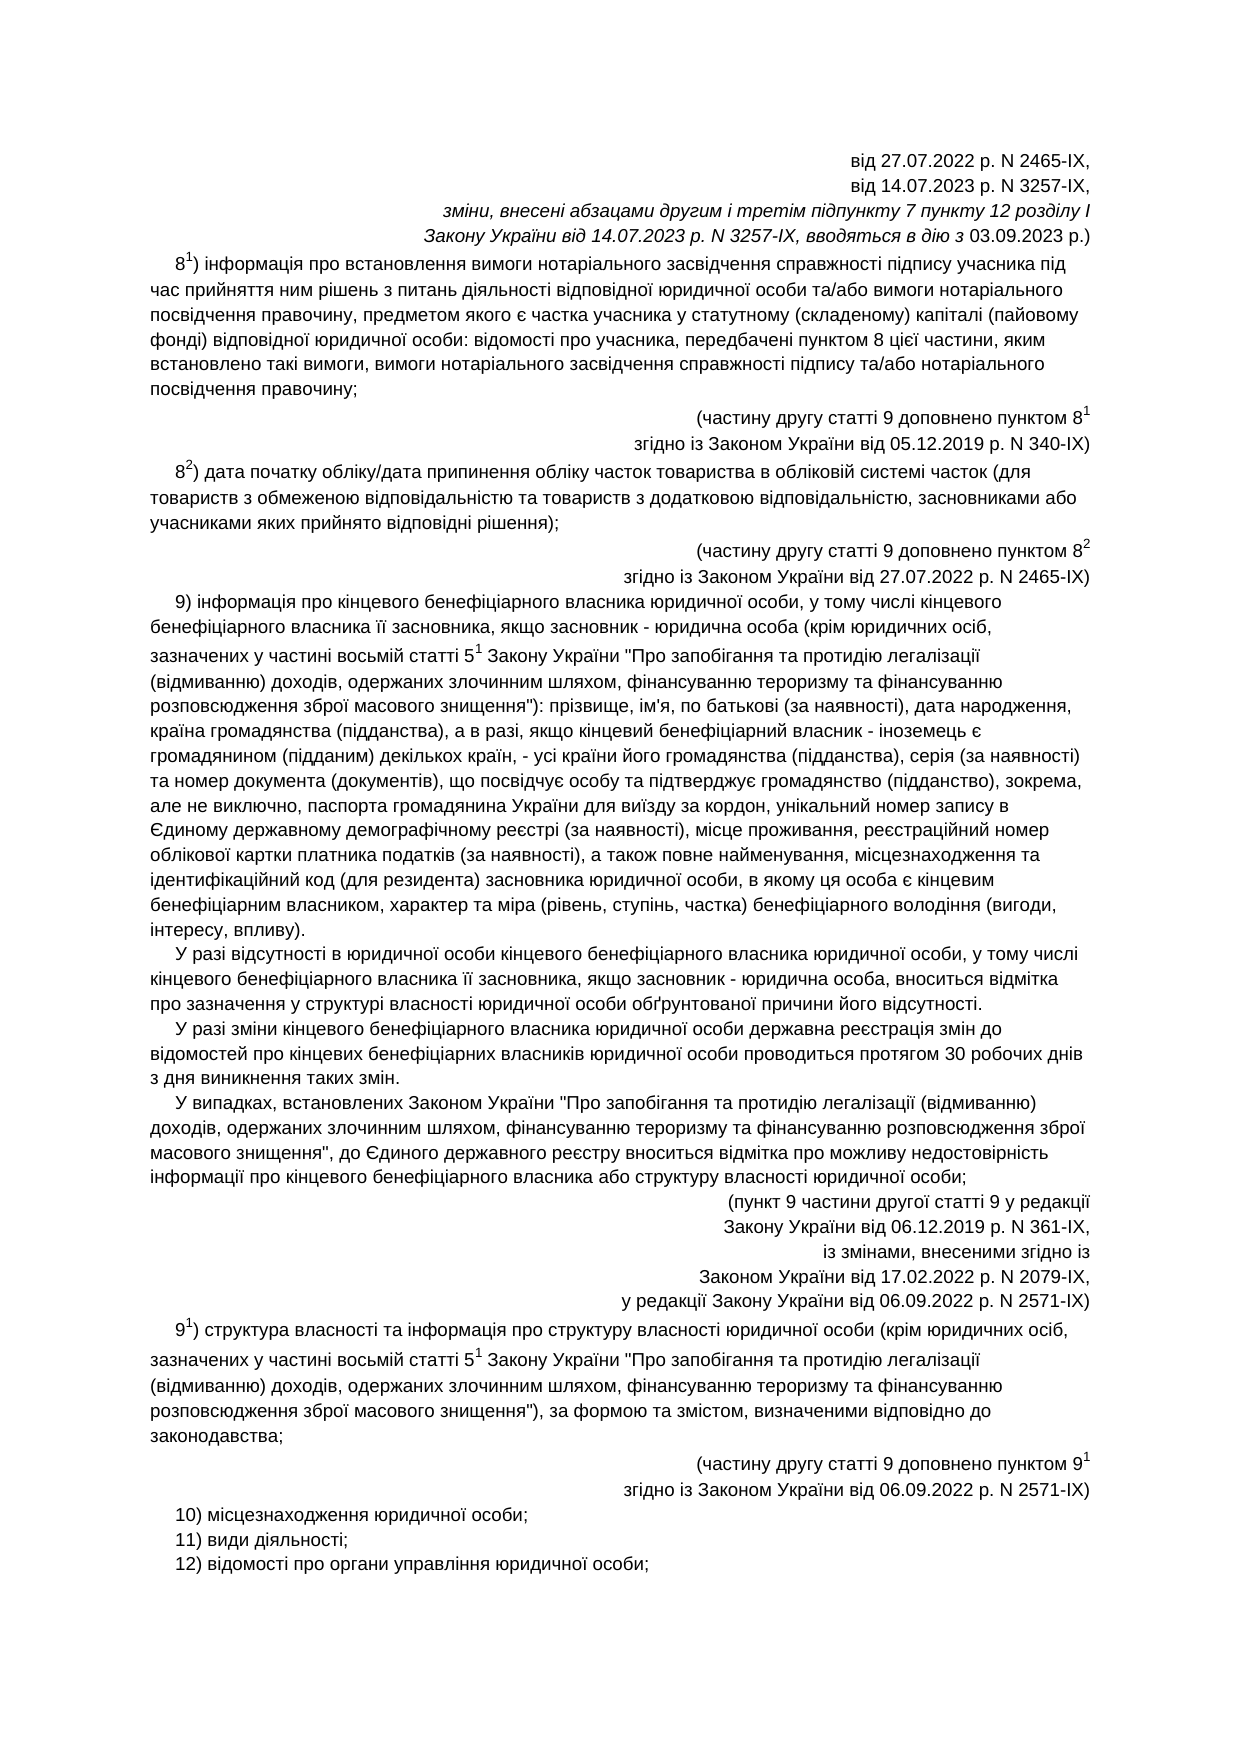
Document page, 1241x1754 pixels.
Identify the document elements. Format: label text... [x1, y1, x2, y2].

text (пункт 9 частини другої статті 9 у редакції Закону України від 06.12.2019 р. N 361-IX, із змінами, внесеними згідно із Законом України від 17.02.2022 р. N 2079-IX, у редакції Закону України від 06.09.2022 р. N 2571-IX) [150, 1191, 1090, 1312]
text (частину другу статті 9 доповнено пунктом 82 згідно із Законом України від 27.07.2022 р. N 2465-IX) [150, 536, 1090, 587]
text (частину другу статті 9 доповнено пунктом 81 згідно із Законом України від 05.12.2019 р. N 340-IX) [150, 403, 1090, 454]
text 12) відомості про органи управління юридичної особи; [150, 1553, 1090, 1575]
text (частину другу статті 9 доповнено пунктом 91 згідно із Законом України від 06.09.2022 р. N 2571-IX) [150, 1449, 1090, 1500]
text 91) структура власності та інформація про структуру власності юридичної особи (крім юридичних осіб, зазначених у частині восьмій статті 51 Закону України "Про запобігання та протидію легалізації (відмиванню) доходів, одержаних злочинним шляхом, фінансуванню тероризму та фінансуванню розповсюдження зброї масового знищення"), за формою та змістом, визначеними відповідно до законодавства; [150, 1315, 1090, 1446]
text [150, 150, 1090, 246]
text У випадках, встановлених Законом України "Про запобігання та протидію легалізації (відмиванню) доходів, одержаних злочинним шляхом, фінансуванню тероризму та фінансуванню розповсюдження зброї масового знищення", до Єдиного державного реєстру вноситься відмітка про можливу недостовірність інформації про кінцевого бенефіціарного власника або структуру власності юридичної особи; [150, 1092, 1090, 1188]
text 82) дата початку обліку/дата припинення обліку часток товариства в обліковій системі часток (для товариств з обмеженою відповідальністю та товариств з додатковою відповідальністю, засновниками або учасниками яких прийнято відповідні рішення); [150, 457, 1090, 533]
text 9) інформація про кінцевого бенефіціарного власника юридичної особи, у тому числі кінцевого бенефіціарного власника її засновника, якщо засновник - юридична особа (крім юридичних осіб, зазначених у частині восьмій статті 51 Закону України "Про запобігання та протидію легалізації (відмиванню) доходів, одержаних злочинним шляхом, фінансуванню тероризму та фінансуванню розповсюдження зброї масового знищення"): прізвище, ім'я, по батькові (за наявності), дата народження, країна громадянства (підданства), а в разі, якщо кінцевий бенефіціарний власник - іноземець є громадянином (підданим) декількох країн, - усі країни його громадянства (підданства), серія (за наявності) та номер документа (документів), що посвідчує особу та підтверджує громадянство (підданство), зокрема, але не виключно, паспорта громадянина України для виїзду за кордон, унікальний номер запису в Єдиному державному демографічному реєстрі (за наявності), місце проживання, реєстраційний номер облікової картки платника податків (за наявності), а також повне найменування, місцезнаходження та ідентифікаційний код (для резидента) засновника юридичної особи, в якому ця особа є кінцевим бенефіціарним власником, характер та міра (рівень, ступінь, частка) бенефіціарного володіння (вигоди, інтересу, впливу). [150, 591, 1090, 940]
text 81) інформація про встановлення вимоги нотаріального засвідчення справжності підпису учасника під час прийняття ним рішень з питань діяльності відповідної юридичної особи та/або вимоги нотаріального посвідчення правочину, предметом якого є частка учасника у статутному (складеному) капіталі (пайовому фонді) відповідної юридичної особи: відомості про учасника, передбачені пунктом 8 цієї частини, яким встановлено такі вимоги, вимоги нотаріального засвідчення справжності підпису та/або нотаріального посвідчення правочину; [150, 249, 1090, 399]
text 11) види діяльності; [150, 1528, 1090, 1550]
text У разі зміни кінцевого бенефіціарного власника юридичної особи державна реєстрація змін до відомостей про кінцевих бенефіціарних власників юридичної особи проводиться протягом 30 робочих днів з дня виникнення таких змін. [150, 1017, 1090, 1089]
text 10) місцезнаходження юридичної особи; [150, 1503, 1090, 1525]
text У разі відсутності в юридичної особи кінцевого бенефіціарного власника юридичної особи, у тому числі кінцевого бенефіціарного власника її засновника, якщо засновник - юридична особа, вноситься відмітка про зазначення у структурі власності юридичної особи обґрунтованої причини його відсутності. [150, 943, 1090, 1014]
